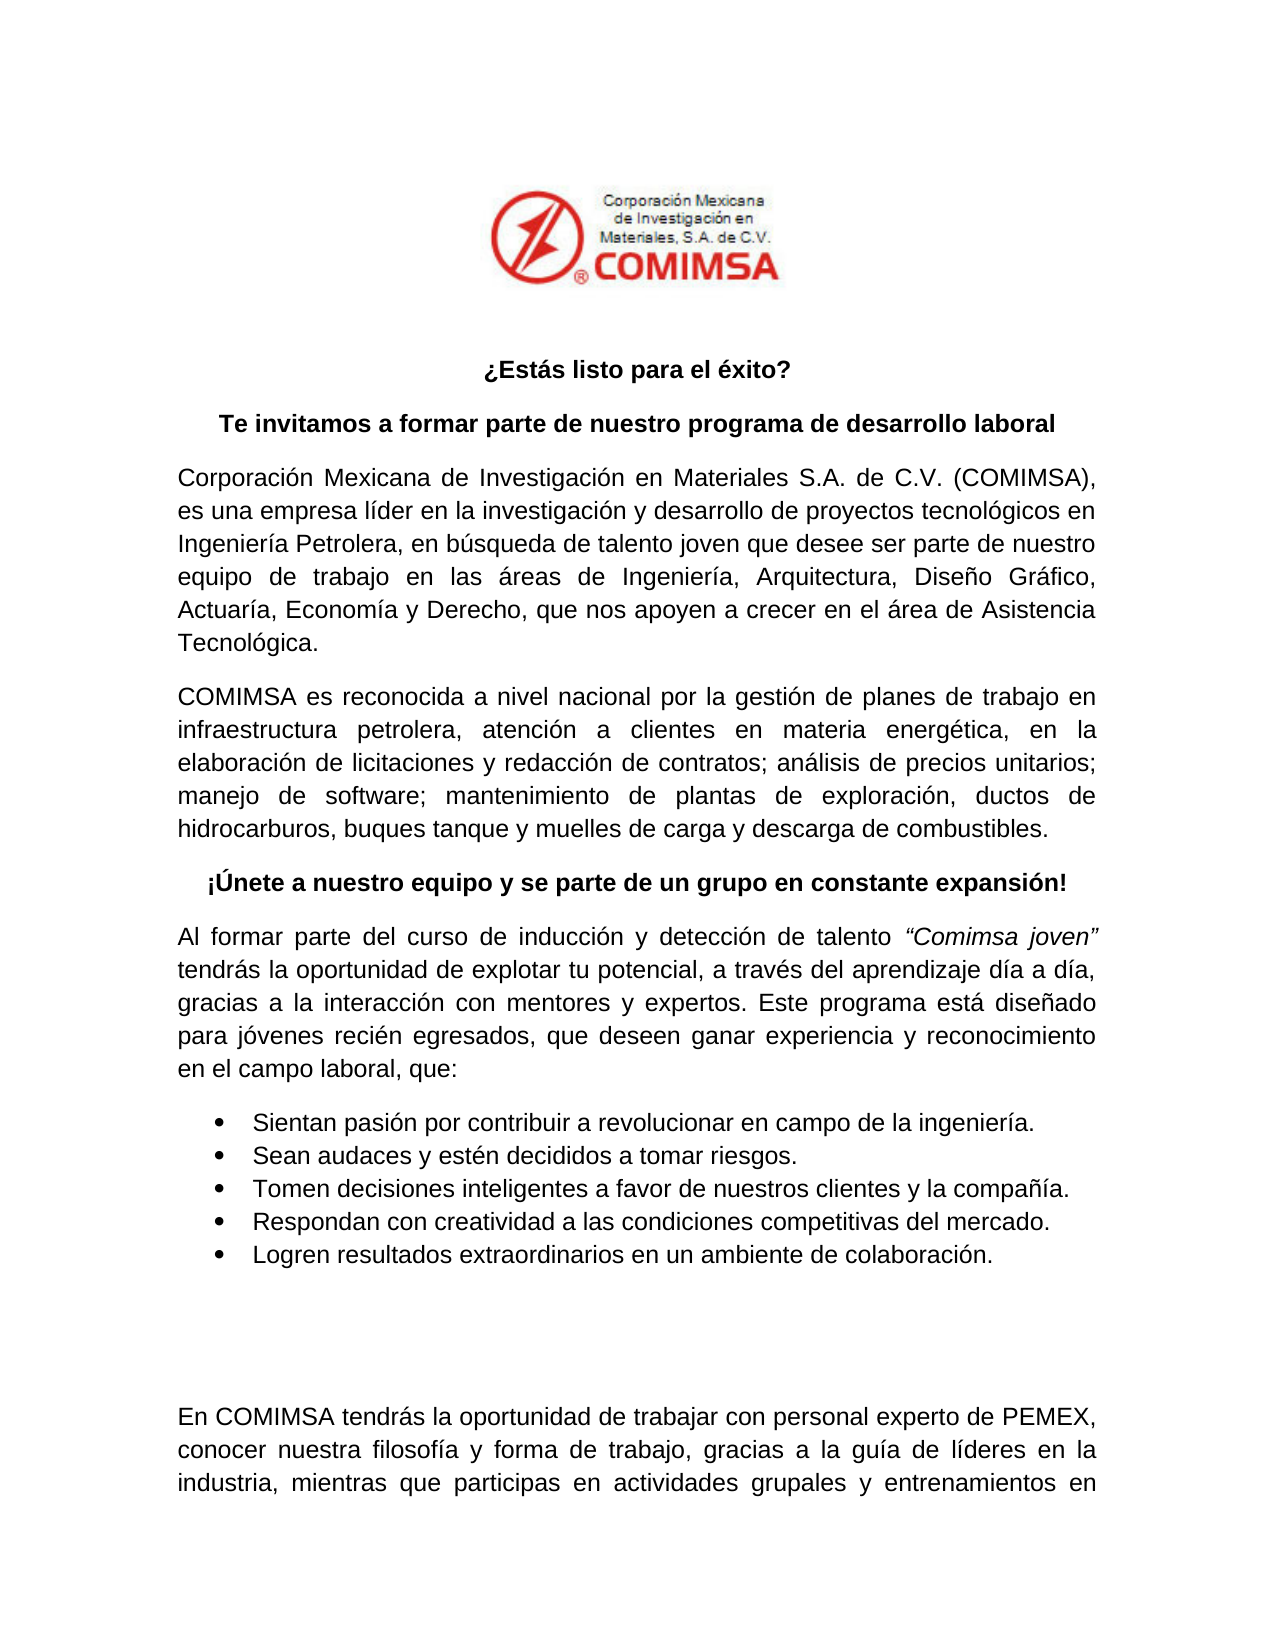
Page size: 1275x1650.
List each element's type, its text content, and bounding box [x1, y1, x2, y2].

list Respondan con creatividad a las condiciones competitivas del mercado. [215, 1207, 1098, 1236]
list Tomen decisiones inteligentes a favor de nuestros clientes y la compañía. [215, 1174, 1098, 1203]
text ¿Estás listo para el éxito? [177, 355, 1098, 384]
text ¡Únete a nuestro equipo y se parte de un grupo en constante expansión! [177, 868, 1098, 897]
text Corporación Mexicana de Investigación en Materiales S.A. de C.V. (COMIMSA), es una empresa líder en la investigación y desarrollo de proyectos tecnológicos en Ingeniería Petrolera, en búsqueda de talento joven que desee ser parte de nuestro equipo de trabajo en las áreas de Ingeniería, Arquitectura, Diseño Gráfico, Actuaría, Economía y Derecho, que nos apoyen a crecer en el área de Asistencia Tecnológica. [177, 463, 1098, 657]
text Al formar parte del curso de inducción y detección de talento “Comimsa joven” tendrás la oportunidad de explotar tu potencial, a través del aprendizaje día a día, gracias a la interacción con mentores y expertos. Este programa está diseñado para jóvenes recién egresados, que deseen ganar experiencia y reconocimiento en el campo laboral, que: [177, 922, 1098, 1083]
list Logren resultados extraordinarios en un ambiente de colaboración. [215, 1240, 1098, 1269]
text COMIMSA es reconocida a nivel nacional por la gestión de planes de trabajo en infraestructura petrolera, atención a clientes en materia energética, en la elaboración de licitaciones y redacción de contratos; análisis de precios unitarios; manejo de software; mantenimiento de plantas de exploración, ductos de hidrocarburos, buques tanque y muelles de carga y descarga de combustibles. [177, 682, 1098, 843]
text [177, 1402, 1098, 1497]
list Sientan pasión por contribuir a revolucionar en campo de la ingeniería. [215, 1108, 1098, 1137]
picture [468, 147, 807, 331]
list Sean audaces y estén decididos a tomar riesgos. [215, 1141, 1098, 1170]
text Te invitamos a formar parte de nuestro programa de desarrollo laboral [177, 409, 1098, 438]
